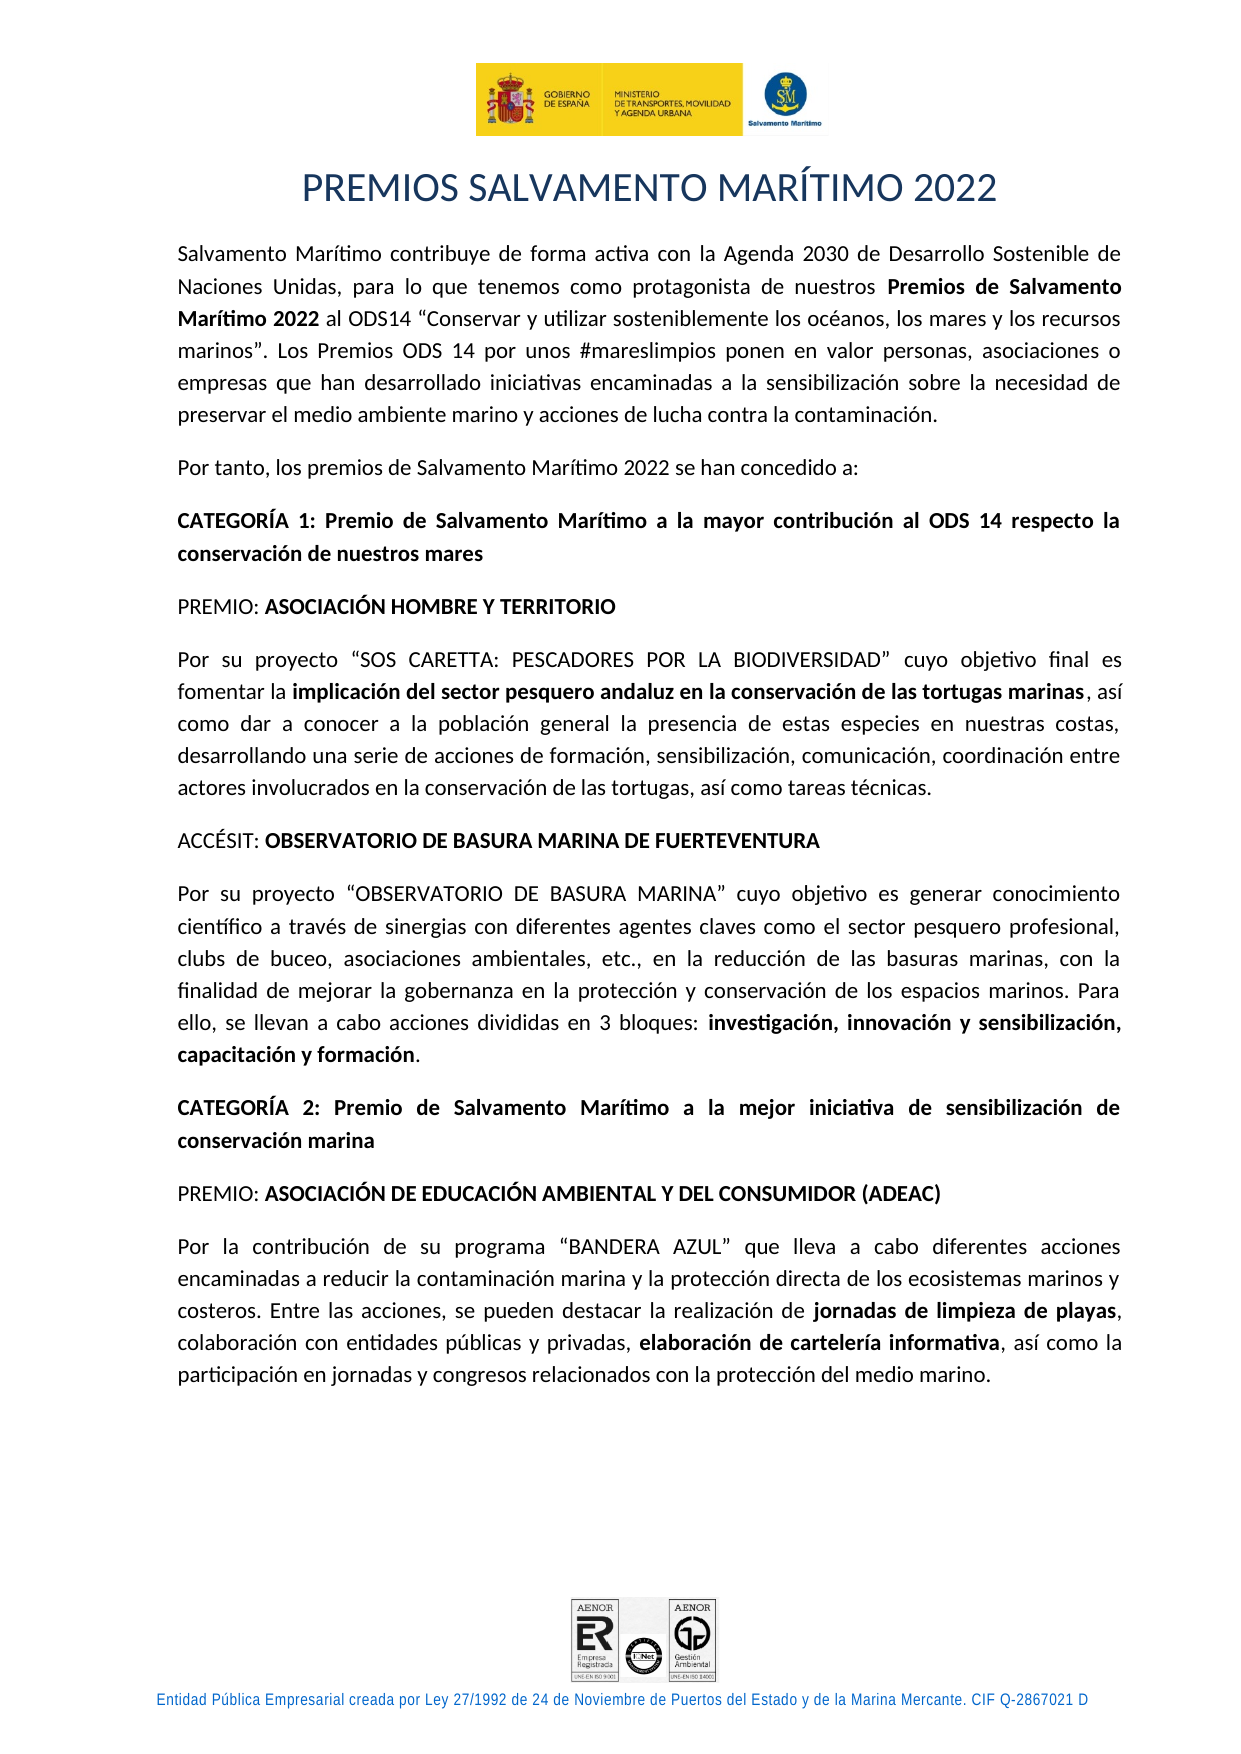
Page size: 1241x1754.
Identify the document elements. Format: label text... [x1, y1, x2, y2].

picture [570, 1597, 720, 1683]
text Por la contribución de su programa “BANDERA AZUL” que lleva a cabo diferentes acciones encaminadas a reducir la contaminación marina y la protección directa de los ecosistemas marinos y costeros. Entre las acciones, se pueden destacar la realización de jornadas de limpieza de playas, colaboración con entidades públicas y privadas, elaboración de cartelería informativa, así como la participación en jornadas y congresos relacionados con la protección del medio marino. [177, 1232, 1122, 1388]
text CATEGORÍA 2: Premio de Salvamento Marítimo a la mejor iniciativa de sensibilización de conservación marina [177, 1093, 1122, 1154]
text Salvamento Marítimo contribuye de forma activa con la Agenda 2030 de Desarrollo Sostenible de Naciones Unidas, para lo que tenemos como protagonista de nuestros Premios de Salvamento Marítimo 2022 al ODS14 “Conservar y utilizar sosteniblemente los océanos, los mares y los recursos marinos”. Los Premios ODS 14 por unos #mareslimpios ponen en valor personas, asociaciones o empresas que han desarrollado iniciativas encaminadas a la sensibilización sobre la necesidad de preservar el medio ambiente marino y acciones de lucha contra la contaminación. [177, 239, 1122, 428]
text CATEGORÍA 1: Premio de Salvamento Marítimo a la mayor contribución al ODS 14 respecto la conservación de nuestros mares [177, 507, 1122, 567]
text Por su proyecto “SOS CARETTA: PESCADORES POR LA BIODIVERSIDAD” cuyo objetivo final es fomentar la implicación del sector pesquero andaluz en la conservación de las tortugas marinas, así como dar a conocer a la población general la presencia de estas especies en nuestras costas, desarrollando una serie de acciones de formación, sensibilización, comunicación, coordinación entre actores involucrados en la conservación de las tortugas, así como tareas técnicas. [177, 645, 1122, 802]
text Por su proyecto “OBSERVATORIO DE BASURA MARINA” cuyo objetivo es generar conocimiento científico a través de sinergias con diferentes agentes claves como el sector pesquero profesional, clubs de buceo, asociaciones ambientales, etc., en la reducción de las basuras marinas, con la finalidad de mejorar la gobernanza en la protección y conservación de los espacios marinos. Para ello, se llevan a cabo acciones divididas en 3 bloques: investigación, innovación y sensibilización, capacitación y formación. [177, 879, 1122, 1068]
text PREMIO: ASOCIACIÓN HOMBRE Y TERRITORIO [177, 592, 1122, 620]
text PREMIO: ASOCIACIÓN DE EDUCACIÓN AMBIENTAL Y DEL CONSUMIDOR (ADEAC) [177, 1179, 1122, 1207]
text ACCÉSIT: OBSERVATORIO DE BASURA MARINA DE FUERTEVENTURA [177, 827, 1122, 854]
text Por tanto, los premios de Salvamento Marítimo 2022 se han concedido a: [177, 453, 1122, 482]
picture [476, 63, 829, 136]
